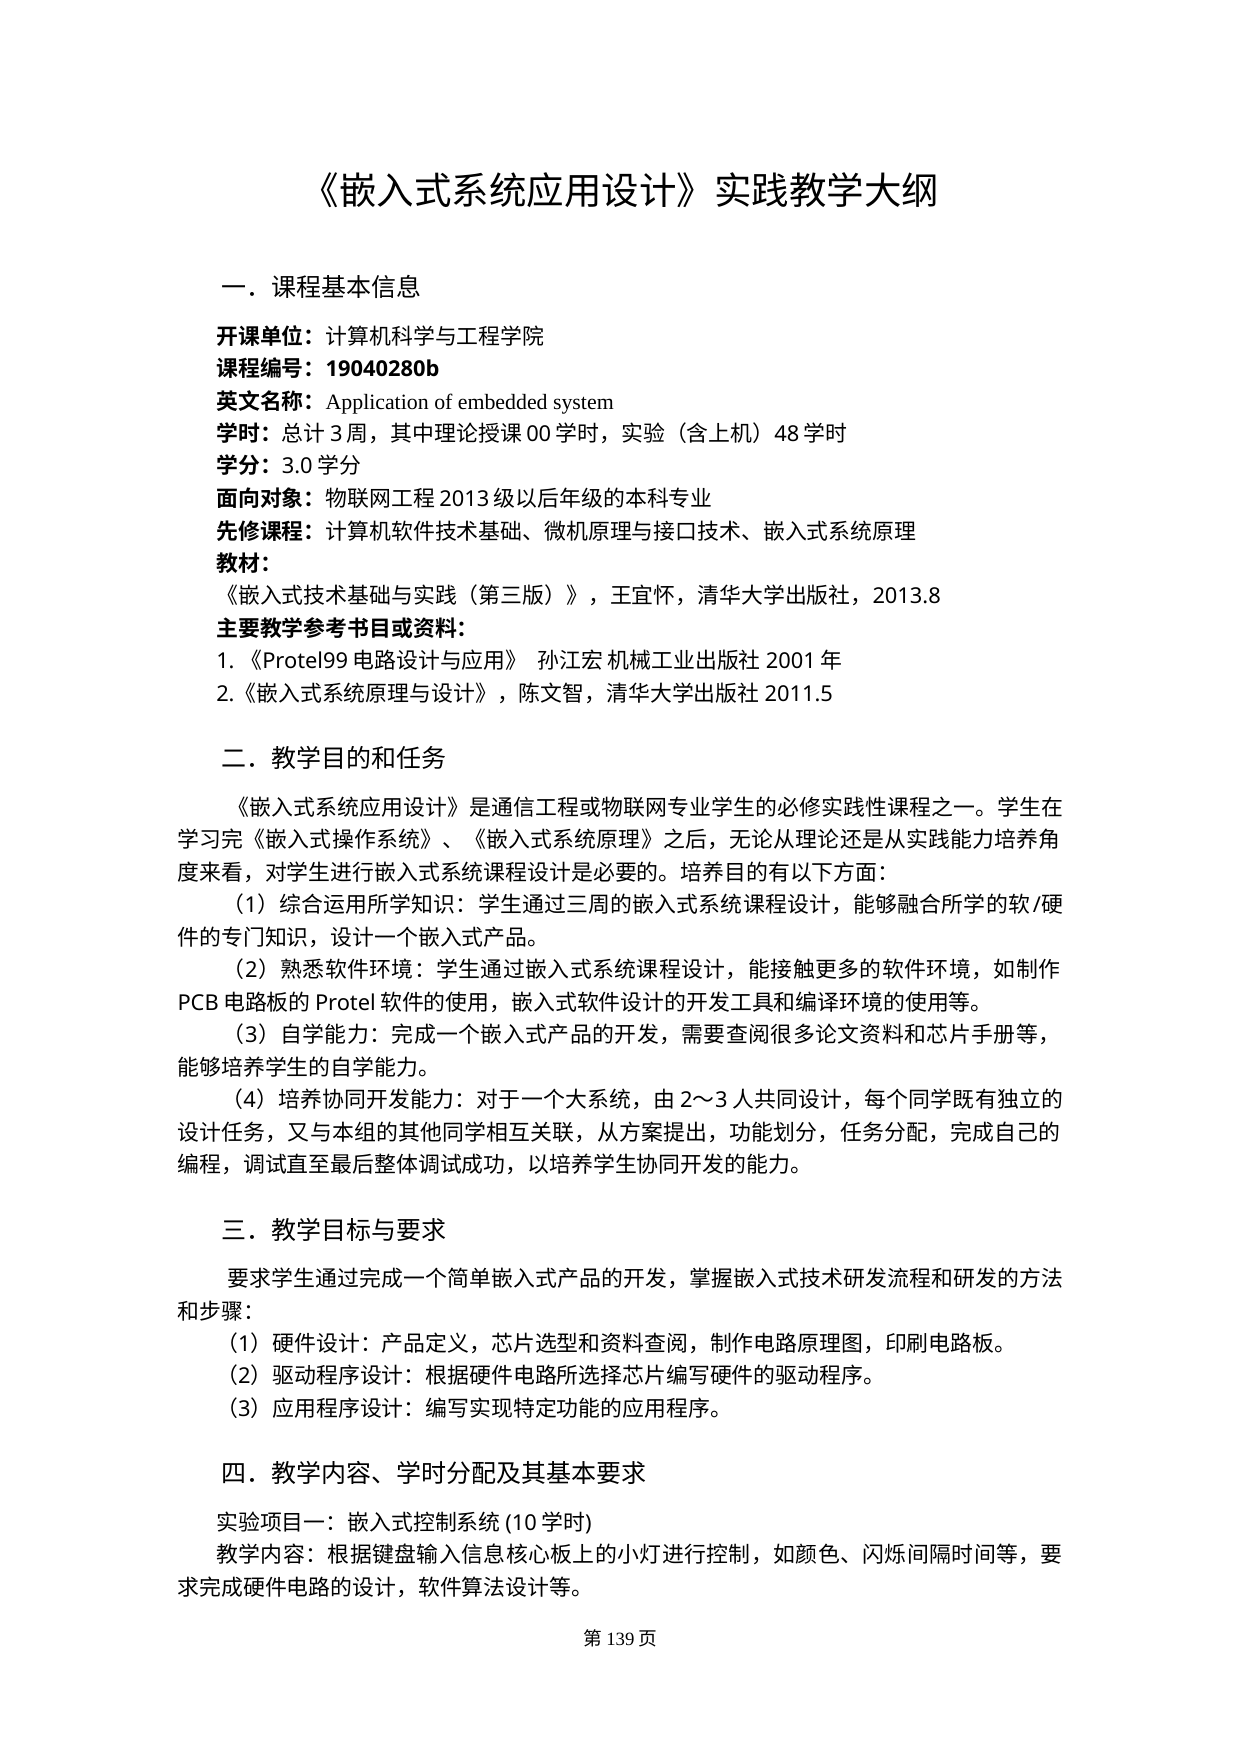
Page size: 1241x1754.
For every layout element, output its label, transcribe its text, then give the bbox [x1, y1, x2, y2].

text 二．教学目的和任务 [177, 724, 1063, 789]
text 课程编号：19040280b [177, 351, 1063, 383]
text 要求学生通过完成一个简单嵌入式产品的开发，掌握嵌入式技术研发流程和研发的方法和步骤： [177, 1261, 1063, 1326]
text 教材： [177, 546, 1063, 578]
text （1）综合运用所学知识：学生通过三周的嵌入式系统课程设计，能够融合所学的软/硬件的专门知识，设计一个嵌入式产品。 [177, 887, 1063, 952]
text 1. 《Protel99电路设计与应用》 孙江宏 机械工业出版社 2001年 [177, 643, 1063, 676]
text 面向对象：物联网工程2013级以后年级的本科专业 [177, 481, 1063, 513]
text 开课单位：计算机科学与工程学院 [177, 318, 1063, 351]
text （3）应用程序设计：编写实现特定功能的应用程序。 [177, 1391, 1063, 1423]
text 先修课程：计算机软件技术基础、微机原理与接口技术、嵌入式系统原理 [177, 513, 1063, 546]
text 教学内容：根据键盘输入信息核心板上的小灯进行控制，如颜色、闪烁间隔时间等，要求完成硬件电路的设计，软件算法设计等。 [177, 1537, 1063, 1602]
text 三．教学目标与要求 [177, 1196, 1063, 1261]
text （3）自学能力：完成一个嵌入式产品的开发，需要查阅很多论文资料和芯片手册等，能够培养学生的自学能力。 [177, 1017, 1063, 1082]
text 英文名称：Application of embedded system [177, 383, 1063, 416]
text 一．课程基本信息 [177, 253, 1063, 318]
text （1）硬件设计：产品定义，芯片选型和资料查阅，制作电路原理图，印刷电路板。 [177, 1326, 1063, 1358]
text （2）熟悉软件环境：学生通过嵌入式系统课程设计，能接触更多的软件环境，如制作 PCB电路板的Protel软件的使用，嵌入式软件设计的开发工具和编译环境的使用等。 [177, 952, 1063, 1017]
text 主要教学参考书目或资料： [177, 611, 1063, 643]
text 《嵌入式技术基础与实践（第三版）》，王宜怀，清华大学出版社，2013.8 [177, 578, 1063, 611]
text 《嵌入式系统应用设计》是通信工程或物联网专业学生的必修实践性课程之一。学生在学习完《嵌入式操作系统》、《嵌入式系统原理》之后，无论从理论还是从实践能力培养角度来看，对学生进行嵌入式系统课程设计是必要的。培养目的有以下方面： [177, 789, 1063, 887]
text 四．教学内容、学时分配及其基本要求 [177, 1439, 1063, 1504]
text 2.《嵌入式系统原理与设计》，陈文智，清华大学出版社 2011.5 [177, 676, 1063, 708]
subtitle 《嵌入式系统应用设计》实践教学大纲 [177, 156, 1063, 221]
text 实验项目一：嵌入式控制系统 (10学时) [177, 1504, 1063, 1537]
text （4）培养协同开发能力：对于一个大系统，由2～3人共同设计，每个同学既有独立的设计任务，又与本组的其他同学相互关联，从方案提出，功能划分，任务分配，完成自己的编程，调试直至最后整体调试成功，以培养学生协同开发的能力。 [177, 1082, 1063, 1179]
text 学分：3.0学分 [177, 448, 1063, 481]
text 学时：总计3周，其中理论授课00学时，实验（含上机）48学时 [177, 416, 1063, 448]
text （2）驱动程序设计：根据硬件电路所选择芯片编写硬件的驱动程序。 [177, 1358, 1063, 1391]
